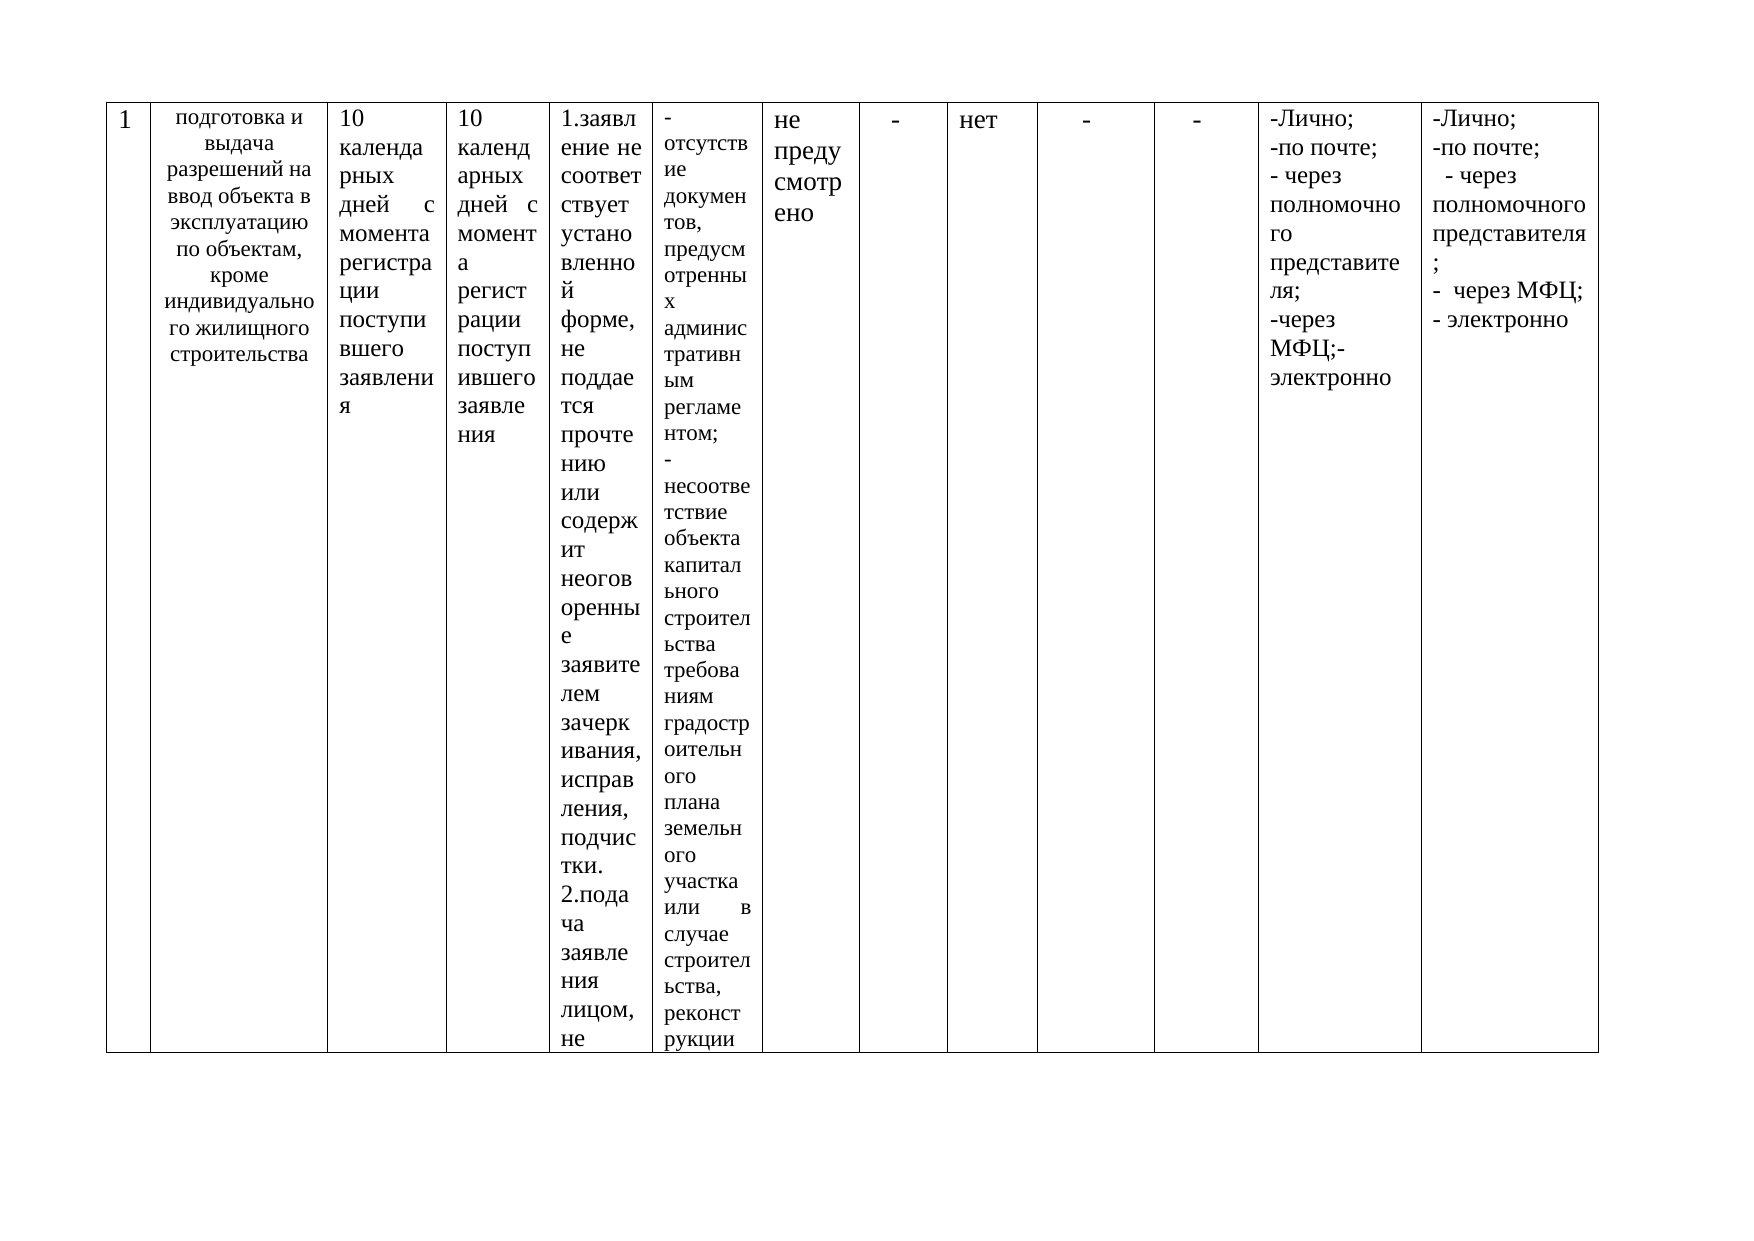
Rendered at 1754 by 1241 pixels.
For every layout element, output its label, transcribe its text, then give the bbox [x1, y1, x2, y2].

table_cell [328, 103, 446, 1052]
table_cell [1422, 103, 1598, 1052]
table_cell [447, 103, 549, 1052]
table_cell нет [948, 103, 1037, 1052]
table_cell - [1155, 103, 1258, 1052]
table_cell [1259, 103, 1421, 1052]
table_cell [151, 103, 327, 1052]
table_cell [653, 103, 762, 1052]
table_cell - [860, 103, 947, 1052]
table_cell не предусмотрено [763, 103, 859, 1052]
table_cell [550, 103, 652, 1052]
table_cell - [1038, 103, 1154, 1052]
table_cell 1 [107, 103, 150, 1052]
